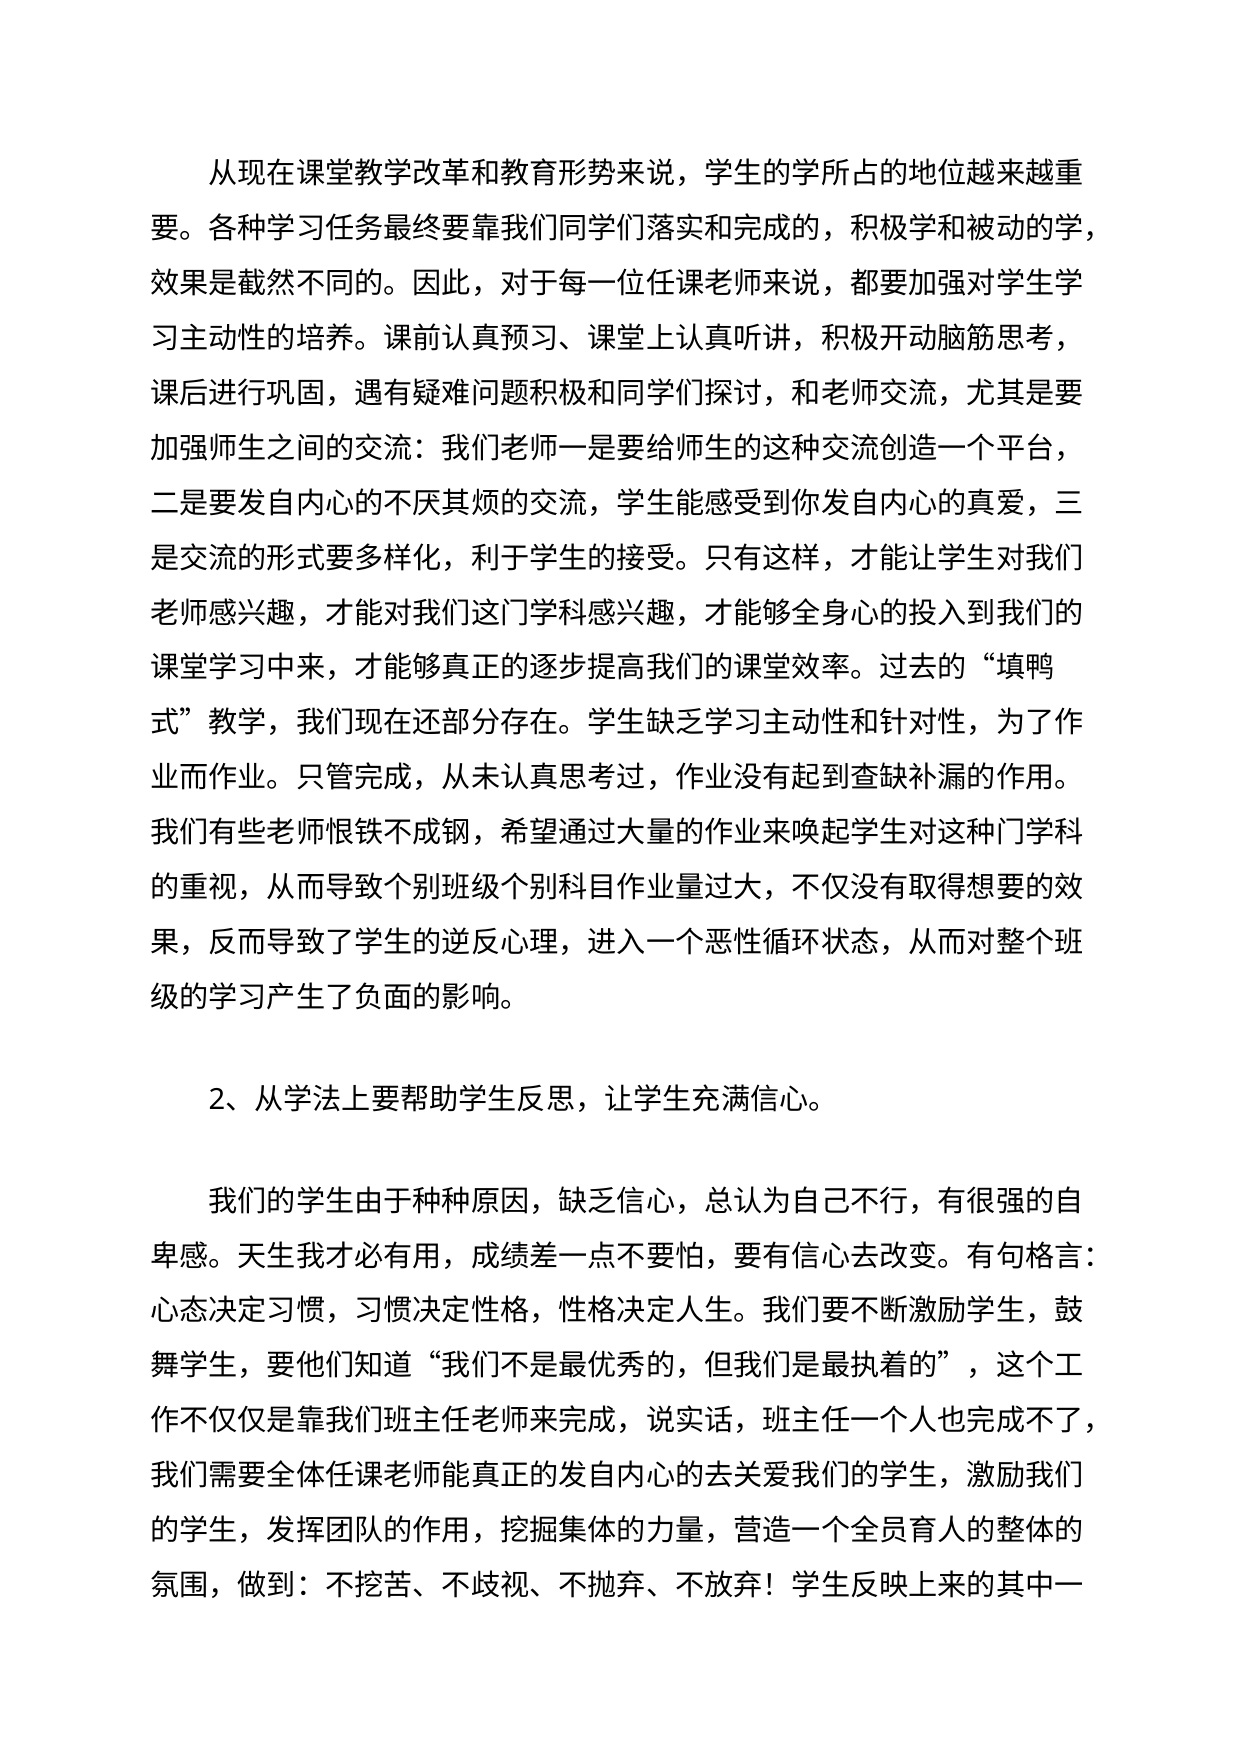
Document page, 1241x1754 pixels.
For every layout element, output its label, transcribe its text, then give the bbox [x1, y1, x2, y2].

text 从现在课堂教学改革和教育形势来说，学生的学所占的地位越来越重要。各种学习任务最终要靠我们同学们落实和完成的，积极学和被动的学，效果是截然不同的。因此，对于每一位任课老师来说，都要加强对学生学习主动性的培养。课前认真预习、课堂上认真听讲，积极开动脑筋思考，课后进行巩固，遇有疑难问题积极和同学们探讨，和老师交流，尤其是要加强师生之间的交流：我们老师一是要给师生的这种交流创造一个平台，二是要发自内心的不厌其烦的交流，学生能感受到你发自内心的真爱，三是交流的形式要多样化，利于学生的接受。只有这样，才能让学生对我们老师感兴趣，才能对我们这门学科感兴趣，才能够全身心的投入到我们的课堂学习中来，才能够真正的逐步提高我们的课堂效率。过去的“填鸭式”教学，我们现在还部分存在。学生缺乏学习主动性和针对性，为了作业而作业。只管完成，从未认真思考过，作业没有起到查缺补漏的作用。我们有些老师恨铁不成钢，希望通过大量的作业来唤起学生对这种门学科的重视，从而导致个别班级个别科目作业量过大，不仅没有取得想要的效果，反而导致了学生的逆反心理，进入一个恶性循环状态，从而对整个班级的学习产生了负面的影响。 [150, 150, 1090, 1016]
text 2、从学法上要帮助学生反思，让学生充满信心。 [150, 1075, 1090, 1118]
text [150, 1177, 1090, 1604]
